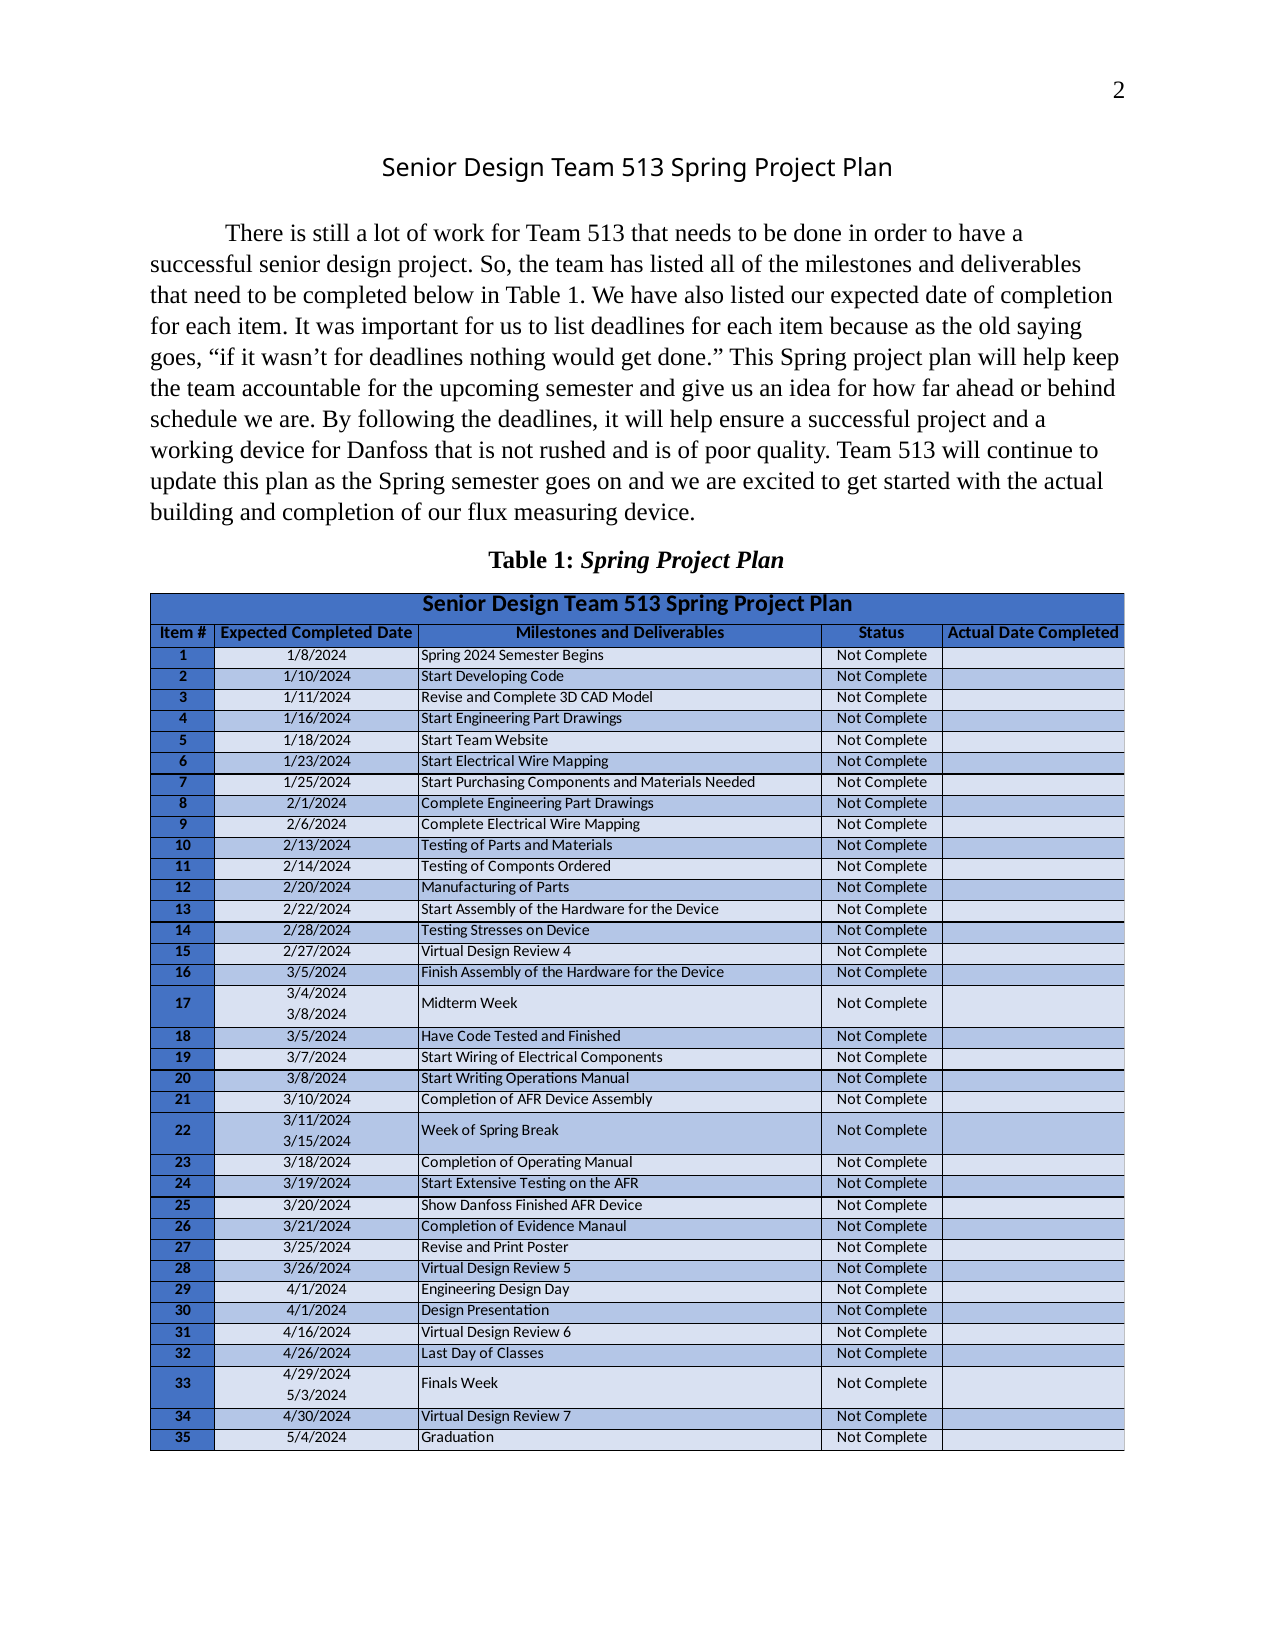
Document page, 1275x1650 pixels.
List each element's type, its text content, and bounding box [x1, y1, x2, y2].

text There is still a lot of work for Team 513 that needs to be done in order to have a successful senior design project. So, the team has listed all of the milestones and deliverables that need to be completed below in Table 1. We have also listed our expected date of completion for each item. It was important for us to list deadlines for each item because as the old saying goes, “if it wasn’t for deadlines nothing would get done.” This Spring project plan will help keep the team accountable for the upcoming semester and give us an idea for how far ahead or behind schedule we are. By following the deadlines, it will help ensure a successful project and a working device for Danfoss that is not rushed and is of poor quality. Team 513 will continue to update this plan as the Spring semester goes on and we are excited to get started with the actual building and completion of our flux measuring device. [150, 218, 1125, 526]
text Table 1: Spring Project Plan [150, 545, 1125, 574]
